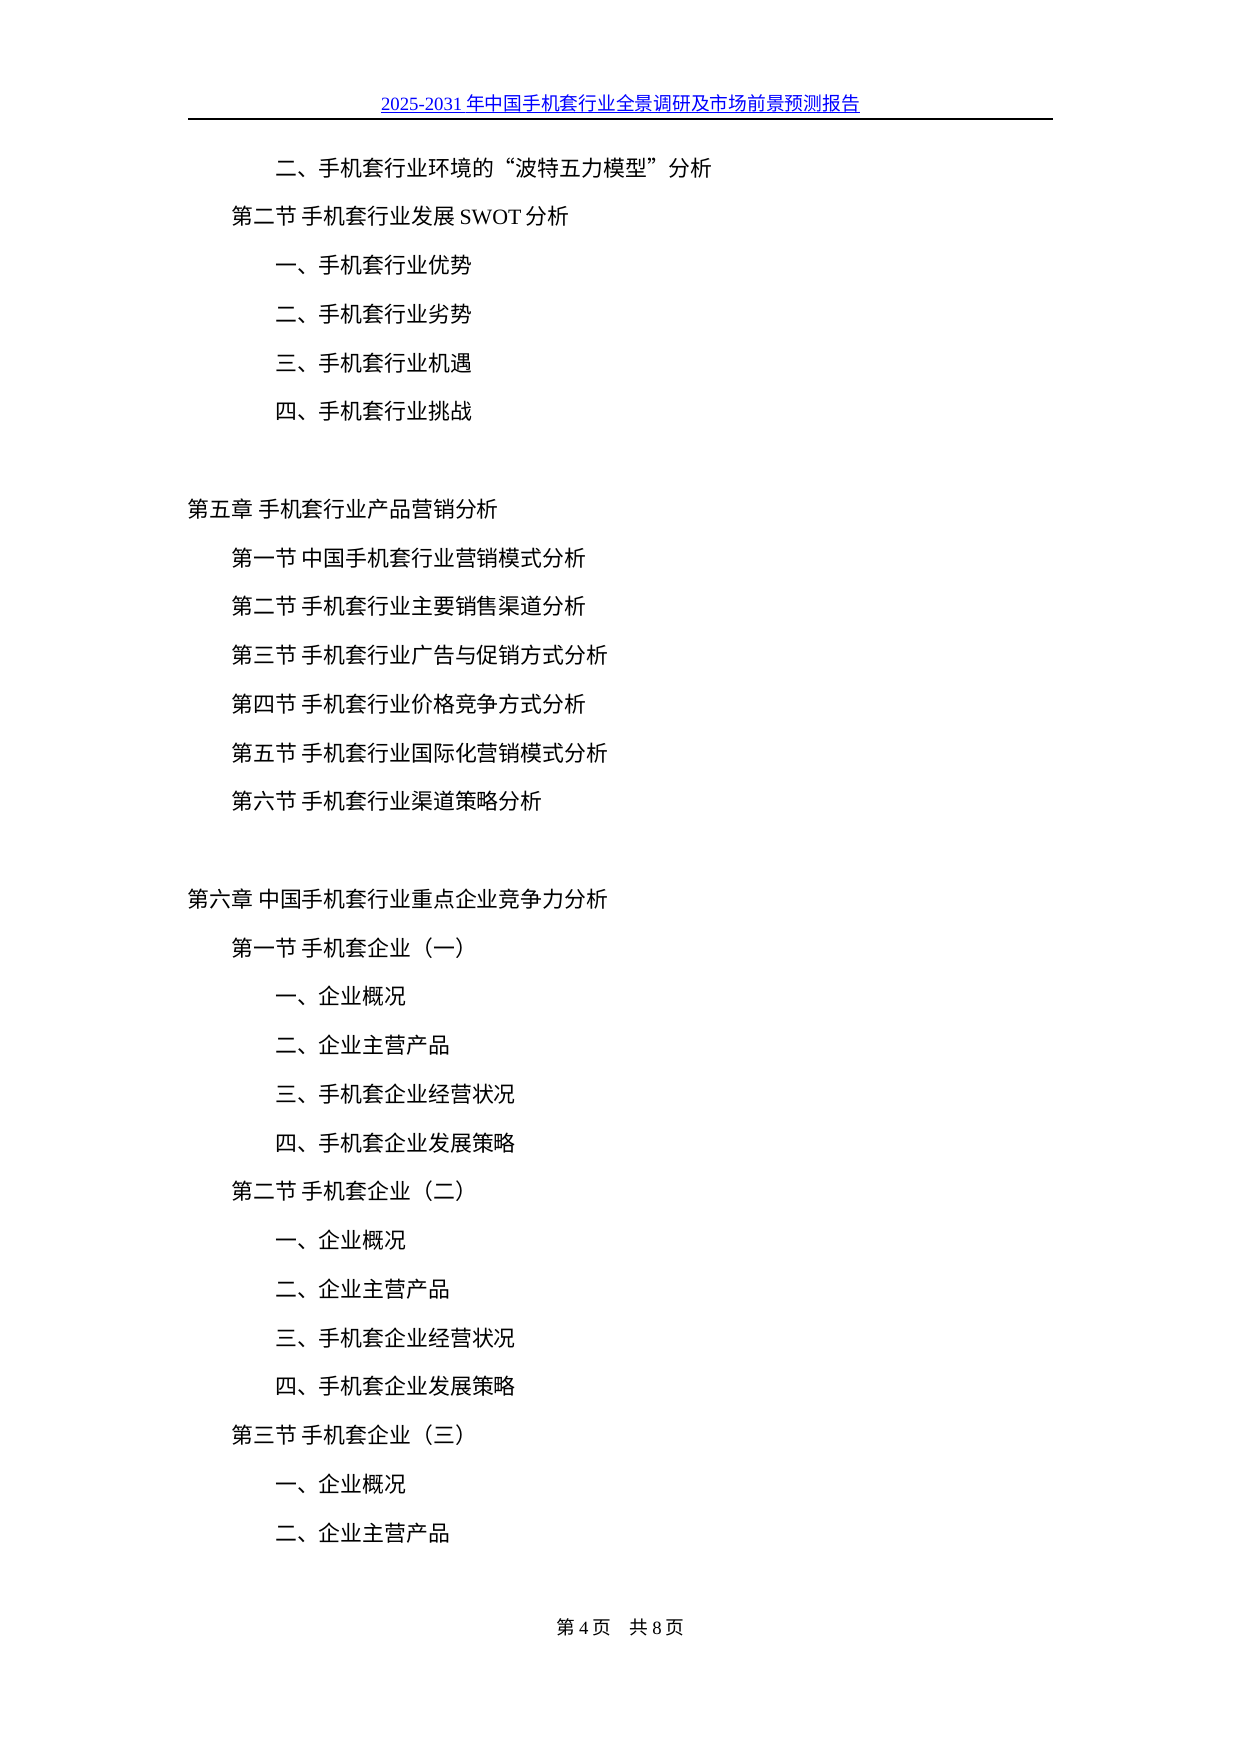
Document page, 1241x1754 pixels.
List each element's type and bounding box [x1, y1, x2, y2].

text [187, 150, 1053, 1548]
